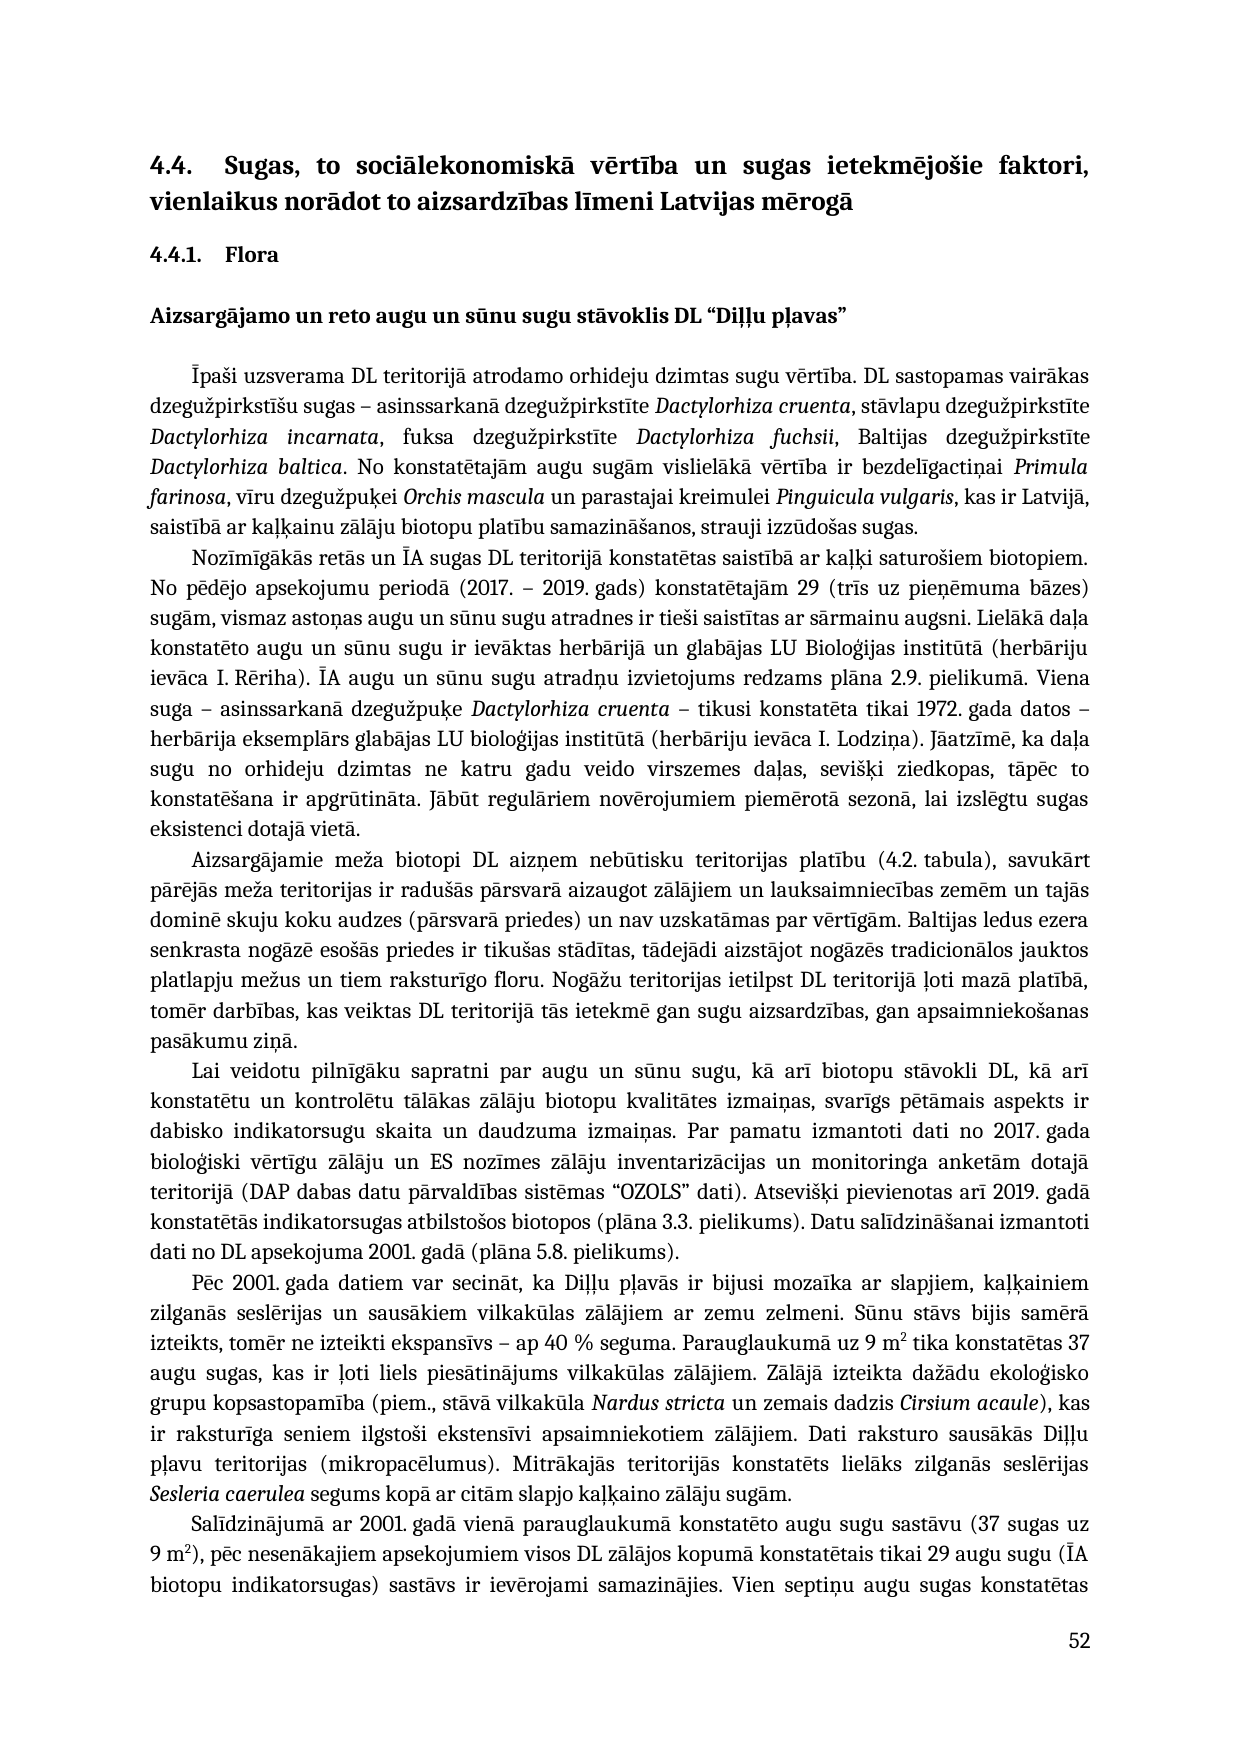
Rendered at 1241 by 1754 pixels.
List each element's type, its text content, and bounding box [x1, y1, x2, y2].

text Nozīmīgākās retās un ĪA sugas DL teritorijā konstatētas saistībā ar kaļķi saturošiem biotopiem. No pēdējo apsekojumu periodā (2017. – 2019. gads) konstatētajām 29 (trīs uz pieņēmuma bāzes) sugām, vismaz astoņas augu un sūnu sugu atradnes ir tieši saistītas ar sārmainu augsni. Lielākā daļa konstatēto augu un sūnu sugu ir ievāktas herbārijā un glabājas LU Bioloģijas institūtā (herbāriju ievāca I. Rēriha). ĪA augu un sūnu sugu atradņu izvietojums redzams plāna 2.9. pielikumā. Viena suga – asinssarkanā dzegužpuķe Dactylorhiza cruenta – tikusi konstatēta tikai 1972. gada datos – herbārija eksemplārs glabājas LU bioloģijas institūtā (herbāriju ievāca I. Lodziņa). Jāatzīmē, ka daļa sugu no orhideju dzimtas ne katru gadu veido virszemes daļas, sevišķi ziedkopas, tāpēc to konstatēšana ir apgrūtināta. Jābūt regulāriem novērojumiem piemērotā sezonā, lai izslēgtu sugas eksistenci dotajā vietā. [150, 544, 1090, 843]
text Aizsargājamie meža biotopi DL aizņem nebūtisku teritorijas platību (4.2. tabula), savukārt pārējās meža teritorijas ir radušās pārsvarā aizaugot zālājiem un lauksaimniecības zemēm un tajās dominē skuju koku audzes (pārsvarā priedes) un nav uzskatāmas par vērtīgām. Baltijas ledus ezera senkrasta nogāzē esošās priedes ir tikušas stādītas, tādejādi aizstājot nogāzēs tradicionālos jauktos platlapju mežus un tiem raksturīgo floru. Nogāžu teritorijas ietilpst DL teritorijā ļoti mazā platībā, tomēr darbības, kas veiktas DL teritorijā tās ietekmē gan sugu aizsardzības, gan apsaimniekošanas pasākumu ziņā. [150, 846, 1090, 1054]
text Lai veidotu pilnīgāku sapratni par augu un sūnu sugu, kā arī biotopu stāvokli DL, kā arī konstatētu un kontrolētu tālākas zālāju biotopu kvalitātes izmaiņas, svarīgs pētāmais aspekts ir dabisko indikatorsugu skaita un daudzuma izmaiņas. Par pamatu izmantoti dati no 2017. gada bioloģiski vērtīgu zālāju un ES nozīmes zālāju inventarizācijas un monitoringa anketām dotajā teritorijā (DAP dabas datu pārvaldības sistēmas “OZOLS” dati). Atsevišķi pievienotas arī 2019. gadā konstatētās indikatorsugas atbilstošos biotopos (plāna 3.3. pielikums). Datu salīdzināšanai izmantoti dati no DL apsekojuma 2001. gadā (plāna 5.8. pielikums). [150, 1058, 1090, 1266]
text Aizsargājamo un reto augu un sūnu sugu stāvoklis DL “Diļļu pļavas” [150, 303, 1090, 329]
text Īpaši uzsverama DL teritorijā atrodamo orhideju dzimtas sugu vērtība. DL sastopamas vairākas dzegužpirkstīšu sugas – asinssarkanā dzegužpirkstīte Dactylorhiza cruenta, stāvlapu dzegužpirkstīte Dactylorhiza incarnata, fuksa dzegužpirkstīte Dactylorhiza fuchsii, Baltijas dzegužpirkstīte Dactylorhiza baltica. No konstatētajām augu sugām vislielākā vērtība ir bezdelīgactiņai Primula farinosa, vīru dzegužpuķei Orchis mascula un parastajai kreimulei Pinguicula vulgaris, kas ir Latvijā, saistībā ar kaļķainu zālāju biotopu platību samazināšanos, strauji izzūdošas sugas. [150, 363, 1090, 541]
subtitle Flora [150, 242, 1090, 269]
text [150, 1511, 1090, 1598]
subtitle Sugas, to sociālekonomiskā vērtība un sugas ietekmējošie faktori, vienlaikus norādot to aizsardzības līmeni Latvijas mērogā [150, 150, 1090, 217]
text Pēc 2001. gada datiem var secināt, ka Diļļu pļavās ir bijusi mozaīka ar slapjiem, kaļķainiem zilganās seslērijas un sausākiem vilkakūlas zālājiem ar zemu zelmeni. Sūnu stāvs bijis samērā izteikts, tomēr ne izteikti ekspansīvs – ap 40 % seguma. Parauglaukumā uz 9 m2 tika konstatētas 37 augu sugas, kas ir ļoti liels piesātinājums vilkakūlas zālājiem. Zālājā izteikta dažādu ekoloģisko grupu kopsastopamība (piem., stāvā vilkakūla Nardus stricta un zemais dadzis Cirsium acaule), kas ir raksturīga seniem ilgstoši ekstensīvi apsaimniekotiem zālājiem. Dati raksturo sausākās Diļļu pļavu teritorijas (mikropacēlumus). Mitrākajās teritorijās konstatēts lielāks zilganās seslērijas Sesleria caerulea segums kopā ar citām slapjo kaļķaino zālāju sugām. [150, 1269, 1090, 1507]
